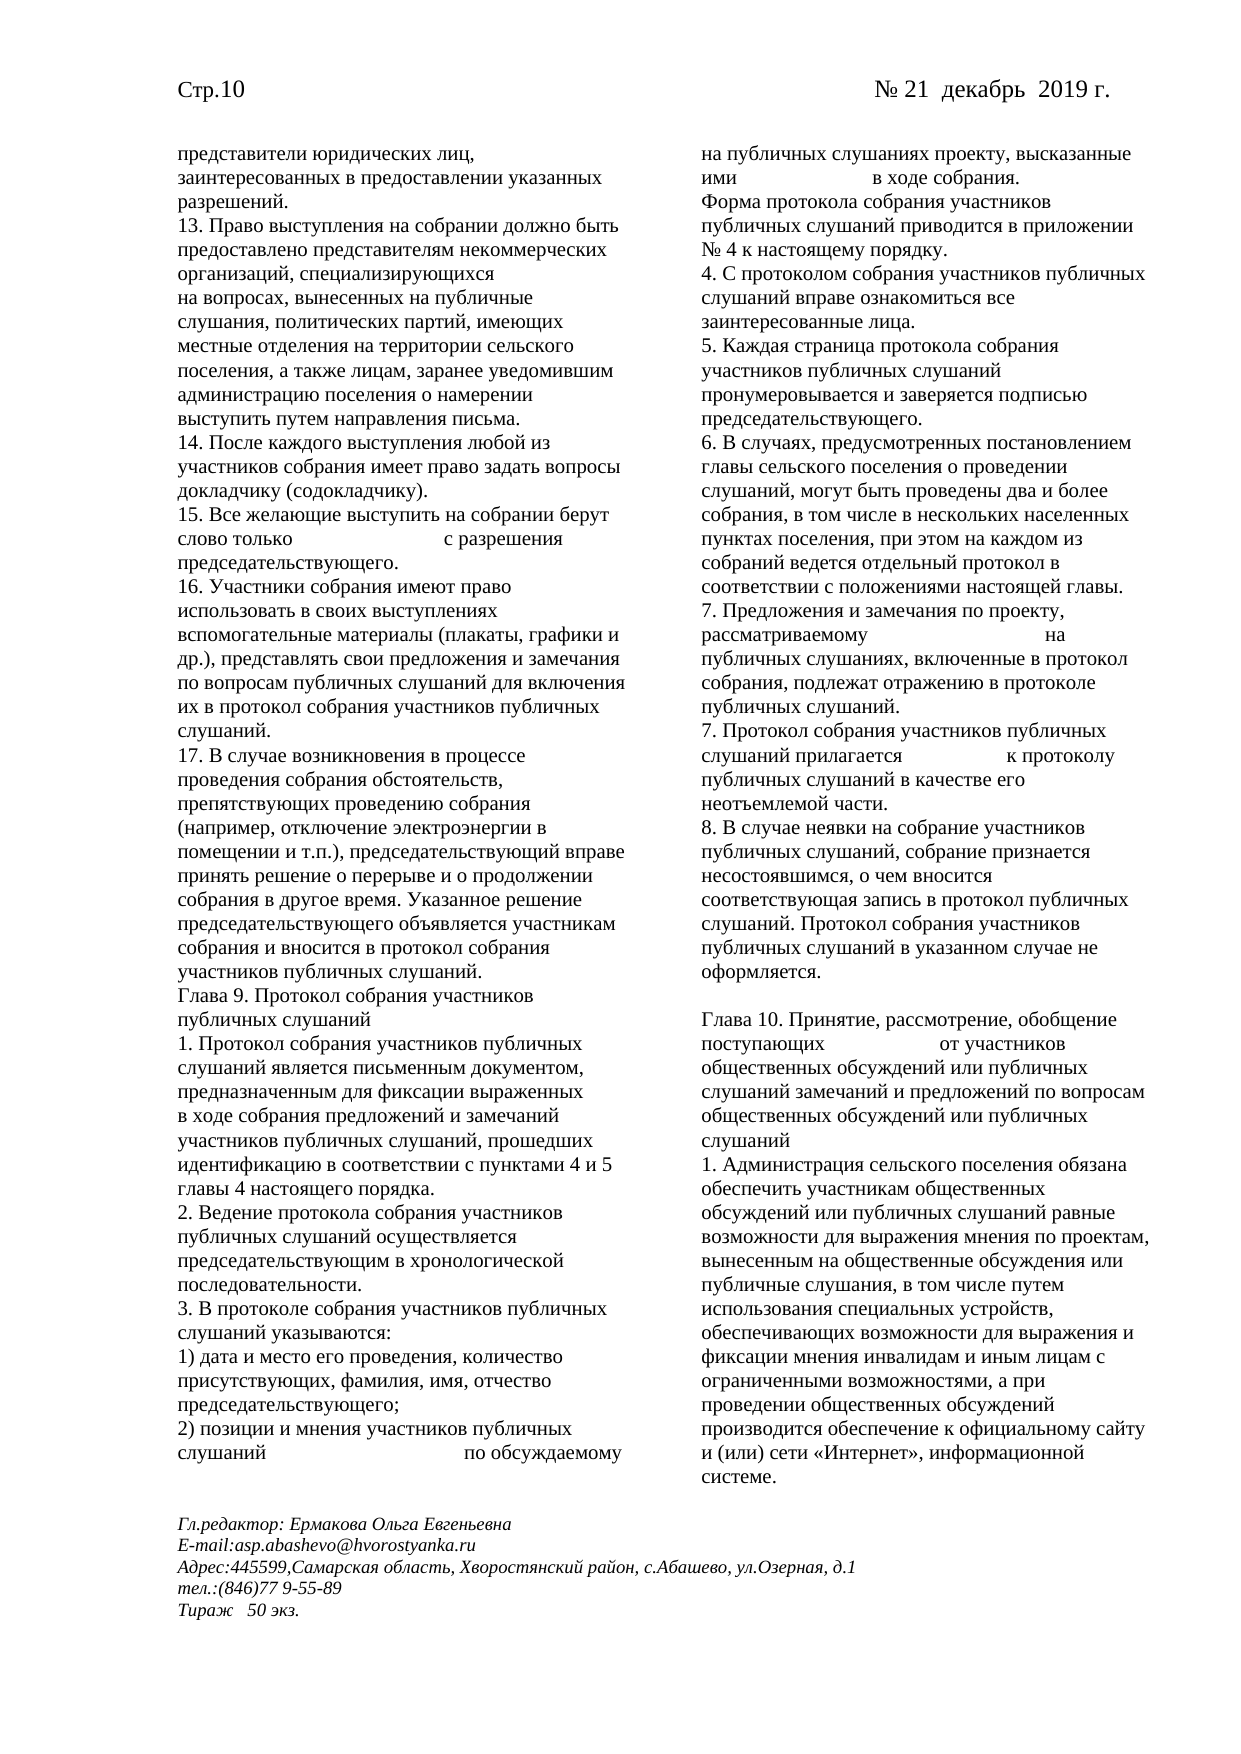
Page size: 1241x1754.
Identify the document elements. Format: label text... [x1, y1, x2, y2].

text 3. В протоколе собрания участников публичных слушаний указываются: [177, 1296, 627, 1344]
text 17. В случае возникновения в процессе проведения собрания обстоятельств, препятствующих проведению собрания (например, отключение электроэнергии в помещении и т.п.), председательствующий вправе принять решение о перерыве и о продолжении собрания в другое время. Указанное решение председательствующего объявляется участникам собрания и вносится в протокол собрания участников публичных слушаний. [177, 742, 627, 983]
text Глава 9. Протокол собрания участников публичных слушаний [177, 983, 627, 1031]
text 6. В случаях, предусмотренных постановлением главы сельского поселения о проведении слушаний, могут быть проведены два и более собрания, в том числе в нескольких населенных пунктах поселения, при этом на каждом из собраний ведется отдельный протокол в соответствии с положениями настоящей главы. [701, 430, 1152, 598]
text 7. Протокол собрания участников публичных слушаний прилагается к протоколу публичных слушаний в качестве его неотъемлемой части. [701, 718, 1152, 815]
text 14. После каждого выступления любой из участников собрания имеет право задать вопросы докладчику (содокладчику). [177, 430, 627, 502]
text 13. Право выступления на собрании должно быть предоставлено представителям некоммерческих организаций, специализирующихся на вопросах, вынесенных на публичные слушания, политических партий, имеющих местные отделения на территории сельского поселения, а также лицам, заранее уведомившим администрацию поселения о намерении выступить путем направления письма. [177, 213, 627, 430]
text 2. Ведение протокола собрания участников публичных слушаний осуществляется председательствующим в хронологической последовательности. [177, 1200, 627, 1296]
text 2) позиции и мнения участников публичных слушаний по обсуждаемому на публичных слушаниях проекту, высказанные ими в ходе собрания. [701, 141, 1152, 189]
text 5. Каждая страница протокола собрания участников публичных слушаний пронумеровывается и заверяется подписью председательствующего. [701, 333, 1152, 430]
text 1) дата и место его проведения, количество присутствующих, фамилия, имя, отчество председательствующего; [177, 1344, 627, 1416]
text Форма протокола собрания участников публичных слушаний приводится в приложении № 4 к настоящему порядку. [701, 189, 1152, 261]
text 4. С протоколом собрания участников публичных слушаний вправе ознакомиться все заинтересованные лица. [701, 261, 1152, 333]
text 1. Протокол собрания участников публичных слушаний является письменным документом, предназначенным для фиксации выраженных в ходе собрания предложений и замечаний участников публичных слушаний, прошедших идентификацию в соответствии с пунктами 4 и 5 главы 4 настоящего порядка. [177, 1031, 627, 1200]
text 1. Администрация сельского поселения обязана обеспечить участникам общественных обсуждений или публичных слушаний равные возможности для выражения мнения по проектам, вынесенным на общественные обсуждения или публичные слушания, в том числе путем использования специальных устройств, обеспечивающих возможности для выражения и фиксации мнения инвалидам и иным лицам с ограниченными возможностями, а при проведении общественных обсуждений производится обеспечение к официальному сайту и (или) сети «Интернет», информационной системе. [701, 1152, 1152, 1488]
text 7. Предложения и замечания по проекту, рассматриваемому на публичных слушаниях, включенные в протокол собрания, подлежат отражению в протоколе публичных слушаний. [701, 598, 1152, 718]
text 8. В случае неявки на собрание участников публичных слушаний, собрание признается несостоявшимся, о чем вносится соответствующая запись в протокол публичных слушаний. Протокол собрания участников публичных слушаний в указанном случае не оформляется. [701, 815, 1152, 983]
text 2) позиции и мнения участников публичных слушаний по обсуждаемому на публичных слушаниях проекту, высказанные ими в ходе собрания. [177, 1416, 627, 1464]
text 15. Все желающие выступить на собрании берут слово только с разрешения председательствующего. [177, 502, 627, 574]
text Глава 10. Принятие, рассмотрение, обобщение поступающих от участников общественных обсуждений или публичных слушаний замечаний и предложений по вопросам общественных обсуждений или публичных слушаний [701, 1007, 1152, 1152]
text 16. Участники собрания имеют право использовать в своих выступлениях вспомогательные материалы (плакаты, графики и др.), представлять свои предложения и замечания по вопросам публичных слушаний для включения их в протокол собрания участников публичных слушаний. [177, 574, 627, 742]
